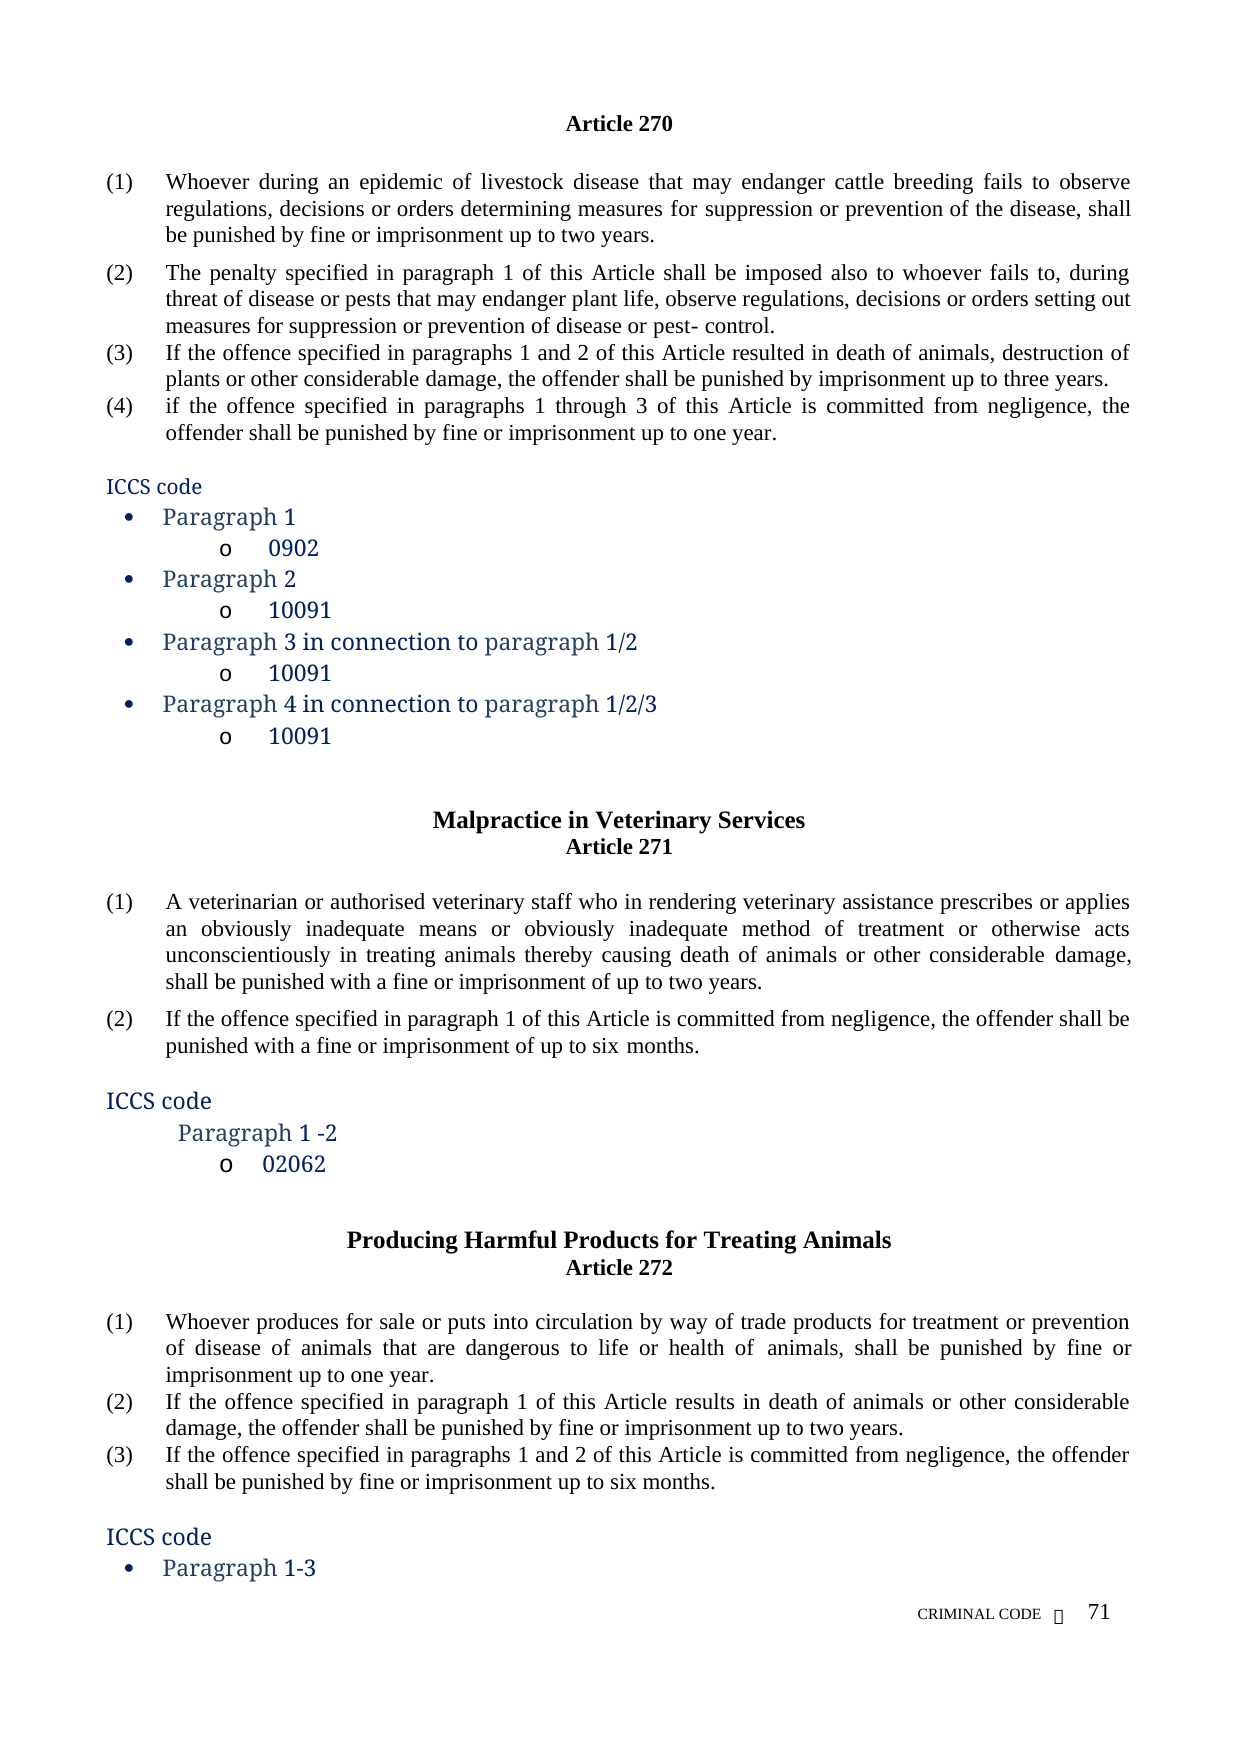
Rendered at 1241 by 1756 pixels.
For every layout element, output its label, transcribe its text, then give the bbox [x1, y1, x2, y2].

text ICCS code [106, 1521, 1132, 1552]
list 10091 [219, 594, 1132, 626]
list If the offence specified in paragraph 1 of this Article results in death of animals or other considerable damage, the offender shall be punished by fine or imprisonment up to two years. [106, 1388, 1132, 1441]
list 0902 [219, 532, 1132, 563]
list If the offence specified in paragraph 1 of this Article is committed from negligence, the offender shall be punished with a fine or imprisonment of up to six months. [106, 1005, 1132, 1058]
list If the offence specified in paragraphs 1 and 2 of this Article resulted in death of animals, destruction of plants or other considerable damage, the offender shall be punished by imprisonment up to three years. [106, 339, 1132, 392]
list Whoever during an epidemic of livestock disease that may endanger cattle breeding fails to observe regulations, decisions or orders determining measures for suppression or prevention of the disease, shall be punished by fine or imprisonment up to two years. [106, 168, 1132, 248]
text Paragraph 1 -2 [106, 1117, 1132, 1148]
list Paragraph 4 in connection to paragraph 1/2/3 [125, 688, 1132, 720]
list 10091 [219, 657, 1132, 688]
list If the offence specified in paragraphs 1 and 2 of this Article is committed from negligence, the offender shall be punished by fine or imprisonment up to six months. [106, 1441, 1132, 1494]
list Paragraph 1-3 [125, 1552, 1132, 1583]
list 02062 [219, 1148, 1132, 1180]
text Article 270 [106, 110, 1132, 137]
text Article 271 [106, 833, 1132, 860]
text ICCS code [106, 472, 1132, 501]
list if the offence specified in paragraphs 1 through 3 of this Article is committed from negligence, the offender shall be punished by fine or imprisonment up to one year. [106, 392, 1132, 445]
list Paragraph 2 [125, 563, 1132, 594]
list Whoever produces for sale or puts into circulation by way of trade products for treatment or prevention of disease of animals that are dangerous to life or health of animals, shall be punished by fine or imprisonment up to one year. [106, 1308, 1132, 1387]
list 10091 [219, 720, 1132, 751]
text Producing Harmful Products for Treating Animals [106, 1225, 1132, 1254]
list Paragraph 1 [125, 501, 1132, 532]
list The penalty specified in paragraph 1 of this Article shall be imposed also to whoever fails to, during threat of disease or pests that may endanger plant life, observe regulations, decisions or orders setting out measures for suppression or prevention of disease or pest- control. [106, 259, 1132, 338]
list Paragraph 3 in connection to paragraph 1/2 [125, 626, 1132, 657]
text Article 272 [106, 1254, 1132, 1280]
text ICCS code [106, 1085, 1132, 1116]
list A veterinarian or authorised veterinary staff who in rendering veterinary assistance prescribes or applies an obviously inadequate means or obviously inadequate method of treatment or otherwise acts unconscientiously in treating animals thereby causing death of animals or other considerable damage, shall be punished with a fine or imprisonment of up to two years. [106, 888, 1132, 994]
text Malpractice in Veterinary Services [106, 805, 1132, 833]
